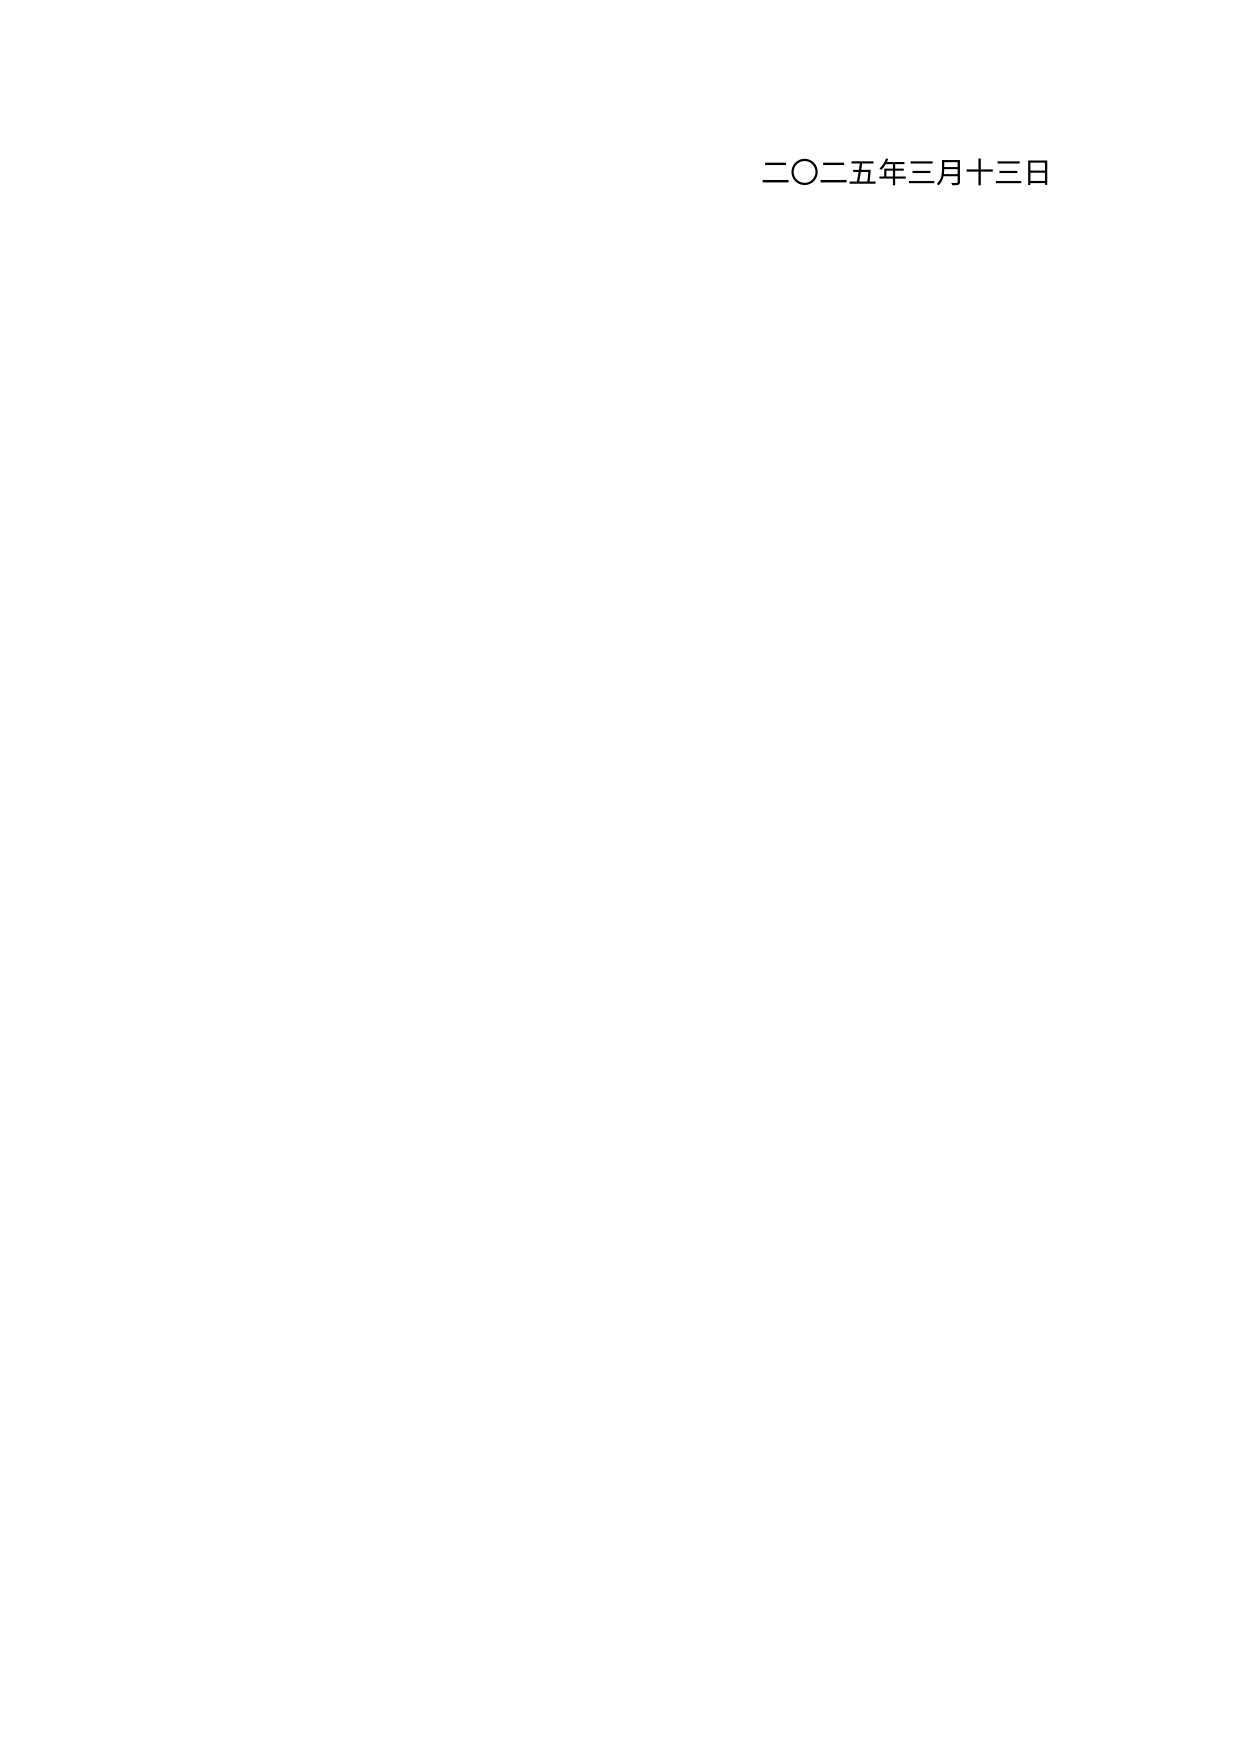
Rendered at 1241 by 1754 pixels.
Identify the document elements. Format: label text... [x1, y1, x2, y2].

list 二〇二五年三月十三日 [187, 150, 1053, 192]
